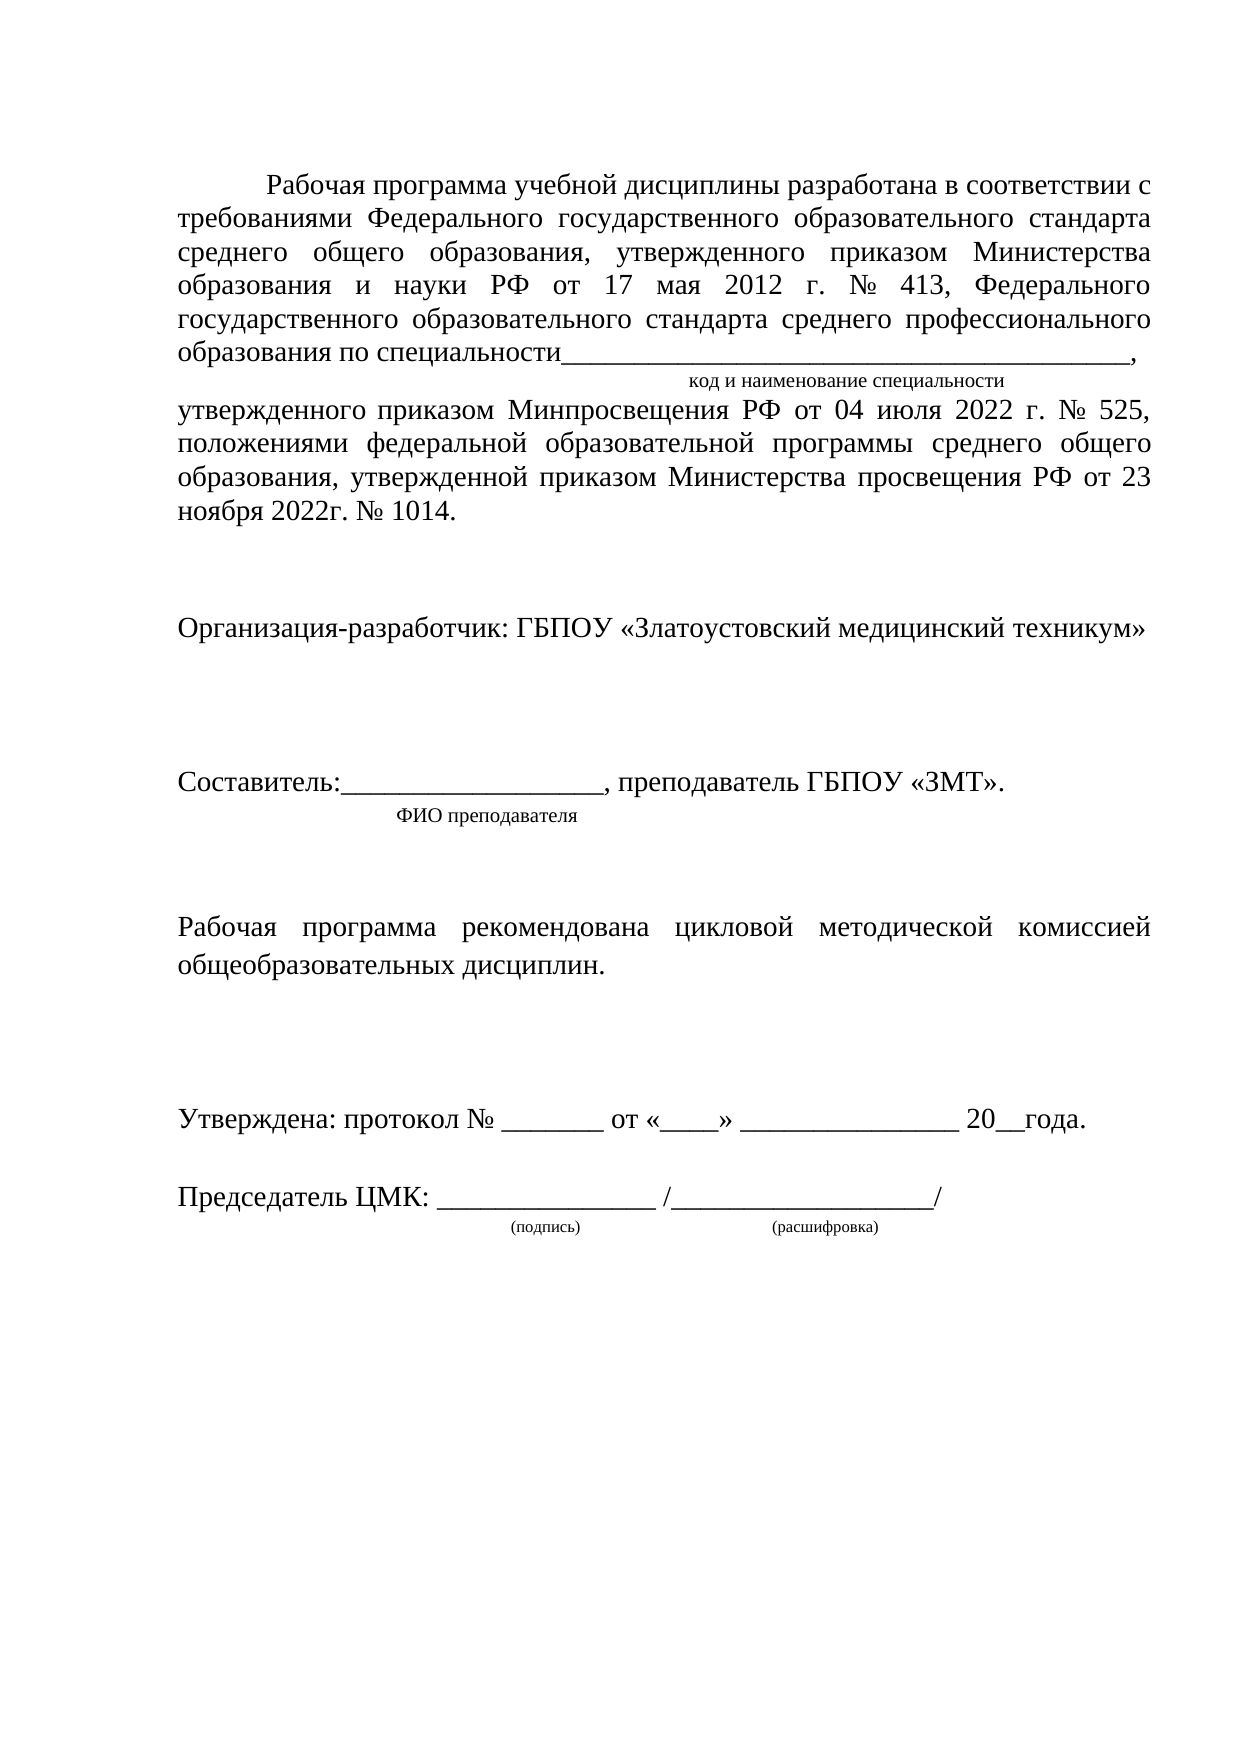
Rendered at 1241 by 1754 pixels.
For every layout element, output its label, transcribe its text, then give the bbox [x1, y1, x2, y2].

text ФИО преподавателя [177, 803, 1152, 827]
text Утверждена: протокол № _______ от «____» _______________ 20__года. [177, 1102, 1152, 1135]
text код и наименование специальности [177, 368, 1152, 392]
text Рабочая программа рекомендована цикловой методической комиссией общеобразовательных дисциплин. [177, 909, 1152, 981]
text Организация-разработчик: ГБПОУ «Златоустовский медицинский техникум» [177, 610, 1152, 644]
text Председатель ЦМК: _______________ /__________________/ [177, 1179, 1152, 1212]
text Рабочая программа учебной дисциплины разработана в соответствии с требованиями Федерального государственного образовательного стандарта среднего общего образования, утвержденного приказом Министерства образования и науки РФ от 17 мая 2012 г. № 413, Федерального государственного образовательного стандарта среднего профессионального образования по специальности_______________________________________, [177, 167, 1152, 368]
text Составитель:__________________, преподаватель ГБПОУ «ЗМТ». [177, 764, 1152, 798]
text (подпись) (расшифровка) [177, 1217, 1152, 1236]
text утвержденного приказом Минпросвещения РФ от 04 июля 2022 г. № 525, положениями федеральной образовательной программы среднего общего образования, утвержденной приказом Министерства просвещения РФ от 23 ноября 2022г. № 1014. [177, 392, 1152, 526]
